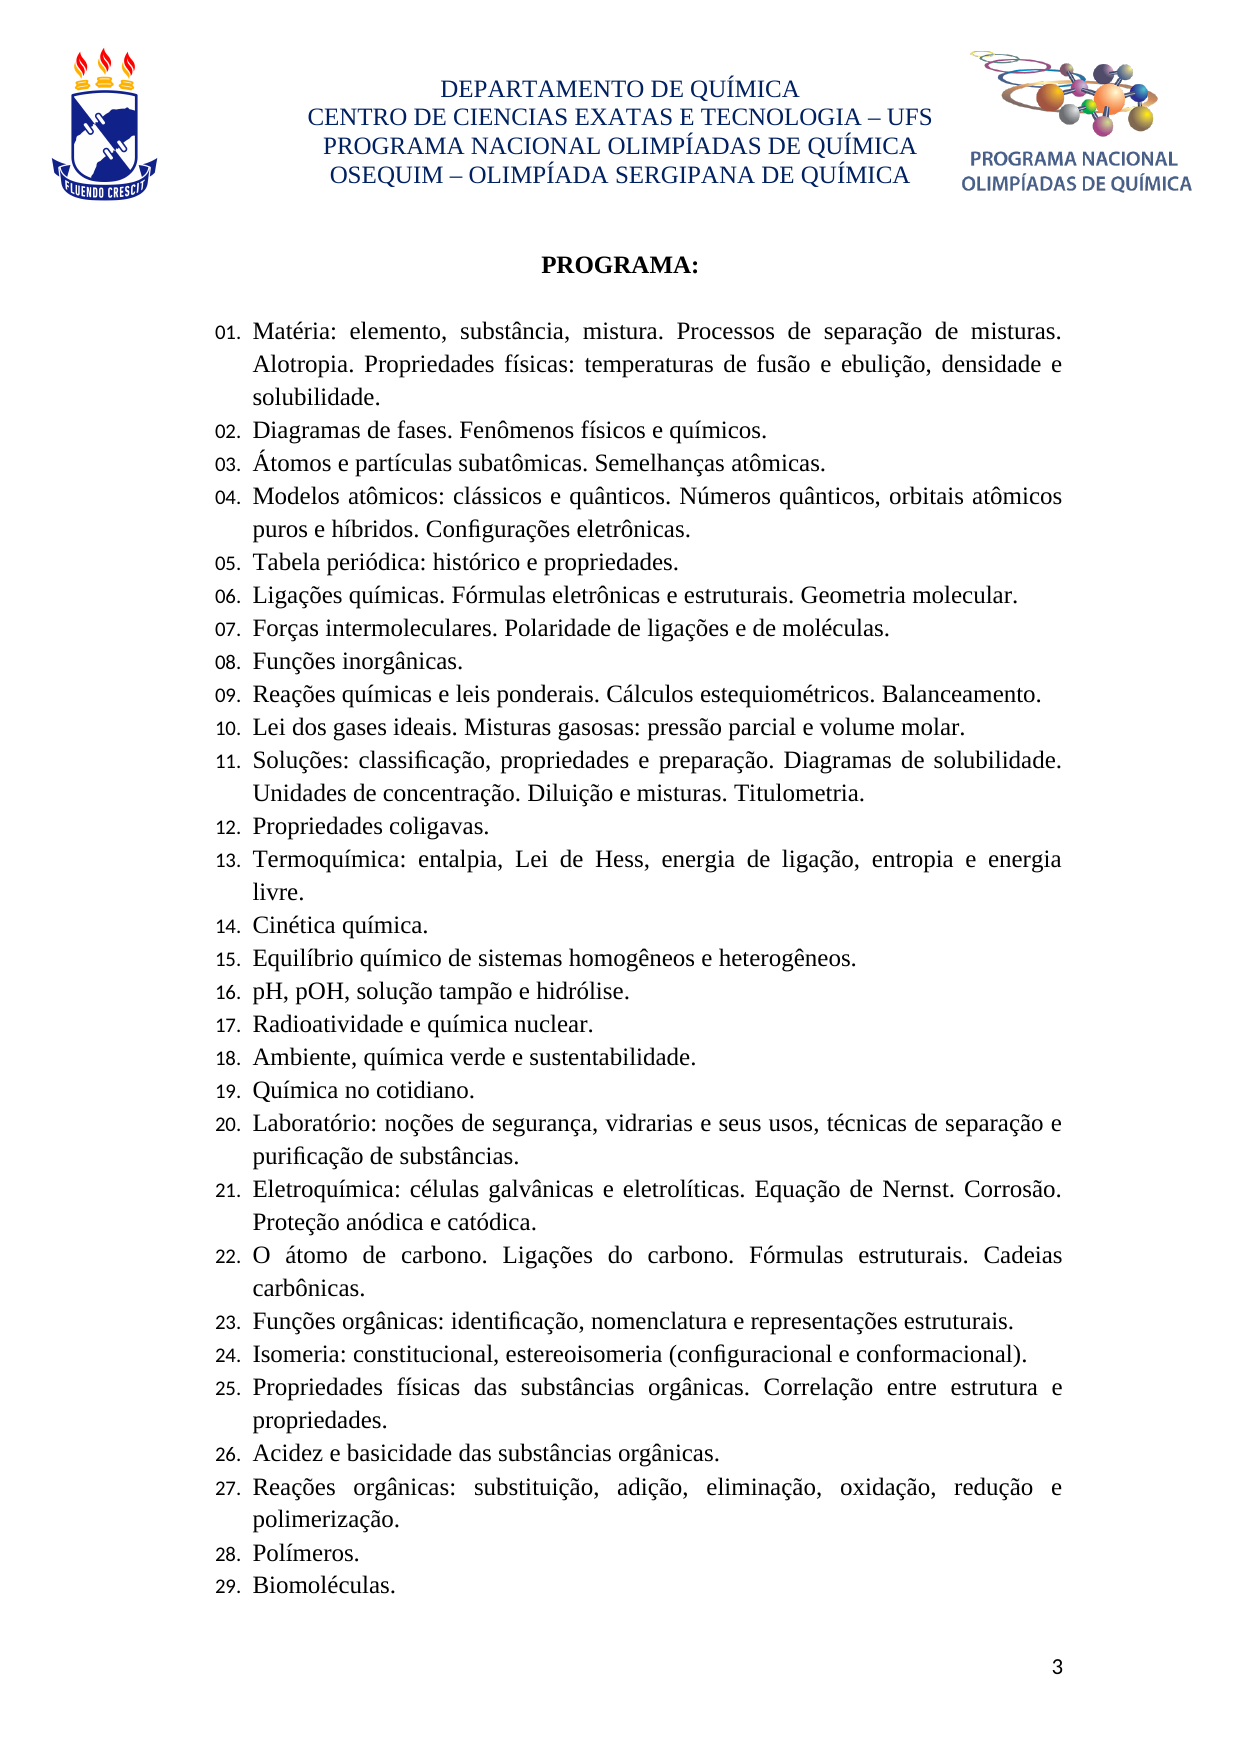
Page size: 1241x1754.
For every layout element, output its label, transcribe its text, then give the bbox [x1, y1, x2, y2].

list Laboratório: noções de segurança, vidrarias e seus usos, técnicas de separação e puriﬁcação de substâncias. [215, 1108, 1063, 1170]
list Modelos atômicos: clássicos e quânticos. Números quânticos, orbitais atômicos puros e híbridos. Conﬁgurações eletrônicas. [215, 481, 1063, 543]
list Átomos e partículas subatômicas. Semelhanças atômicas. [215, 448, 1063, 477]
list Radioatividade e química nuclear. [215, 1009, 1063, 1038]
list Acidez e basicidade das substâncias orgânicas. [215, 1438, 1063, 1467]
list Isomeria: constitucional, estereoisomeria (conﬁguracional e conformacional). [215, 1339, 1063, 1368]
list Ligações químicas. Fórmulas eletrônicas e estruturais. Geometria molecular. [215, 580, 1063, 609]
picture [49, 45, 160, 205]
text PROGRAMA: [177, 250, 1063, 278]
picture [956, 45, 1196, 209]
list Lei dos gases ideais. Misturas gasosas: pressão parcial e volume molar. [215, 712, 1063, 741]
list Propriedades físicas das substâncias orgânicas. Correlação entre estrutura e propriedades. [215, 1372, 1063, 1434]
list Diagramas de fases. Fenômenos físicos e químicos. [215, 415, 1063, 444]
list Funções orgânicas: identiﬁcação, nomenclatura e representações estruturais. [215, 1306, 1063, 1335]
list Eletroquímica: células galvânicas e eletrolíticas. Equação de Nernst. Corrosão. Proteção anódica e catódica. [215, 1174, 1063, 1236]
list Cinética química. [215, 910, 1063, 939]
list Propriedades coligavas. [215, 811, 1063, 840]
list Química no cotidiano. [215, 1075, 1063, 1104]
list Matéria: elemento, substância, mistura. Processos de separação de misturas. Alotropia. Propriedades físicas: temperaturas de fusão e ebulição, densidade e solubilidade. [215, 316, 1063, 411]
list Forças intermoleculares. Polaridade de ligações e de moléculas. [215, 613, 1063, 642]
list Reações químicas e leis ponderais. Cálculos estequiométricos. Balanceamento. [215, 679, 1063, 708]
list Reações orgânicas: substituição, adição, eliminação, oxidação, redução e polimerização. [215, 1472, 1063, 1533]
list Soluções: classiﬁcação, propriedades e preparação. Diagramas de solubilidade. Unidades de concentração. Diluição e misturas. Titulometria. [215, 745, 1063, 807]
list Ambiente, química verde e sustentabilidade. [215, 1042, 1063, 1071]
list Tabela periódica: histórico e propriedades. [215, 547, 1063, 576]
list Termoquímica: entalpia, Lei de Hess, energia de ligação, entropia e energia livre. [215, 844, 1063, 906]
list O átomo de carbono. Ligações do carbono. Fórmulas estruturais. Cadeias carbônicas. [215, 1240, 1063, 1302]
list Equilíbrio químico de sistemas homogêneos e heterogêneos. [215, 943, 1063, 972]
list pH, pOH, solução tampão e hidrólise. [215, 976, 1063, 1005]
list Biomoléculas. [215, 1571, 1063, 1599]
list Polímeros. [215, 1538, 1063, 1566]
list Funções inorgânicas. [215, 646, 1063, 675]
